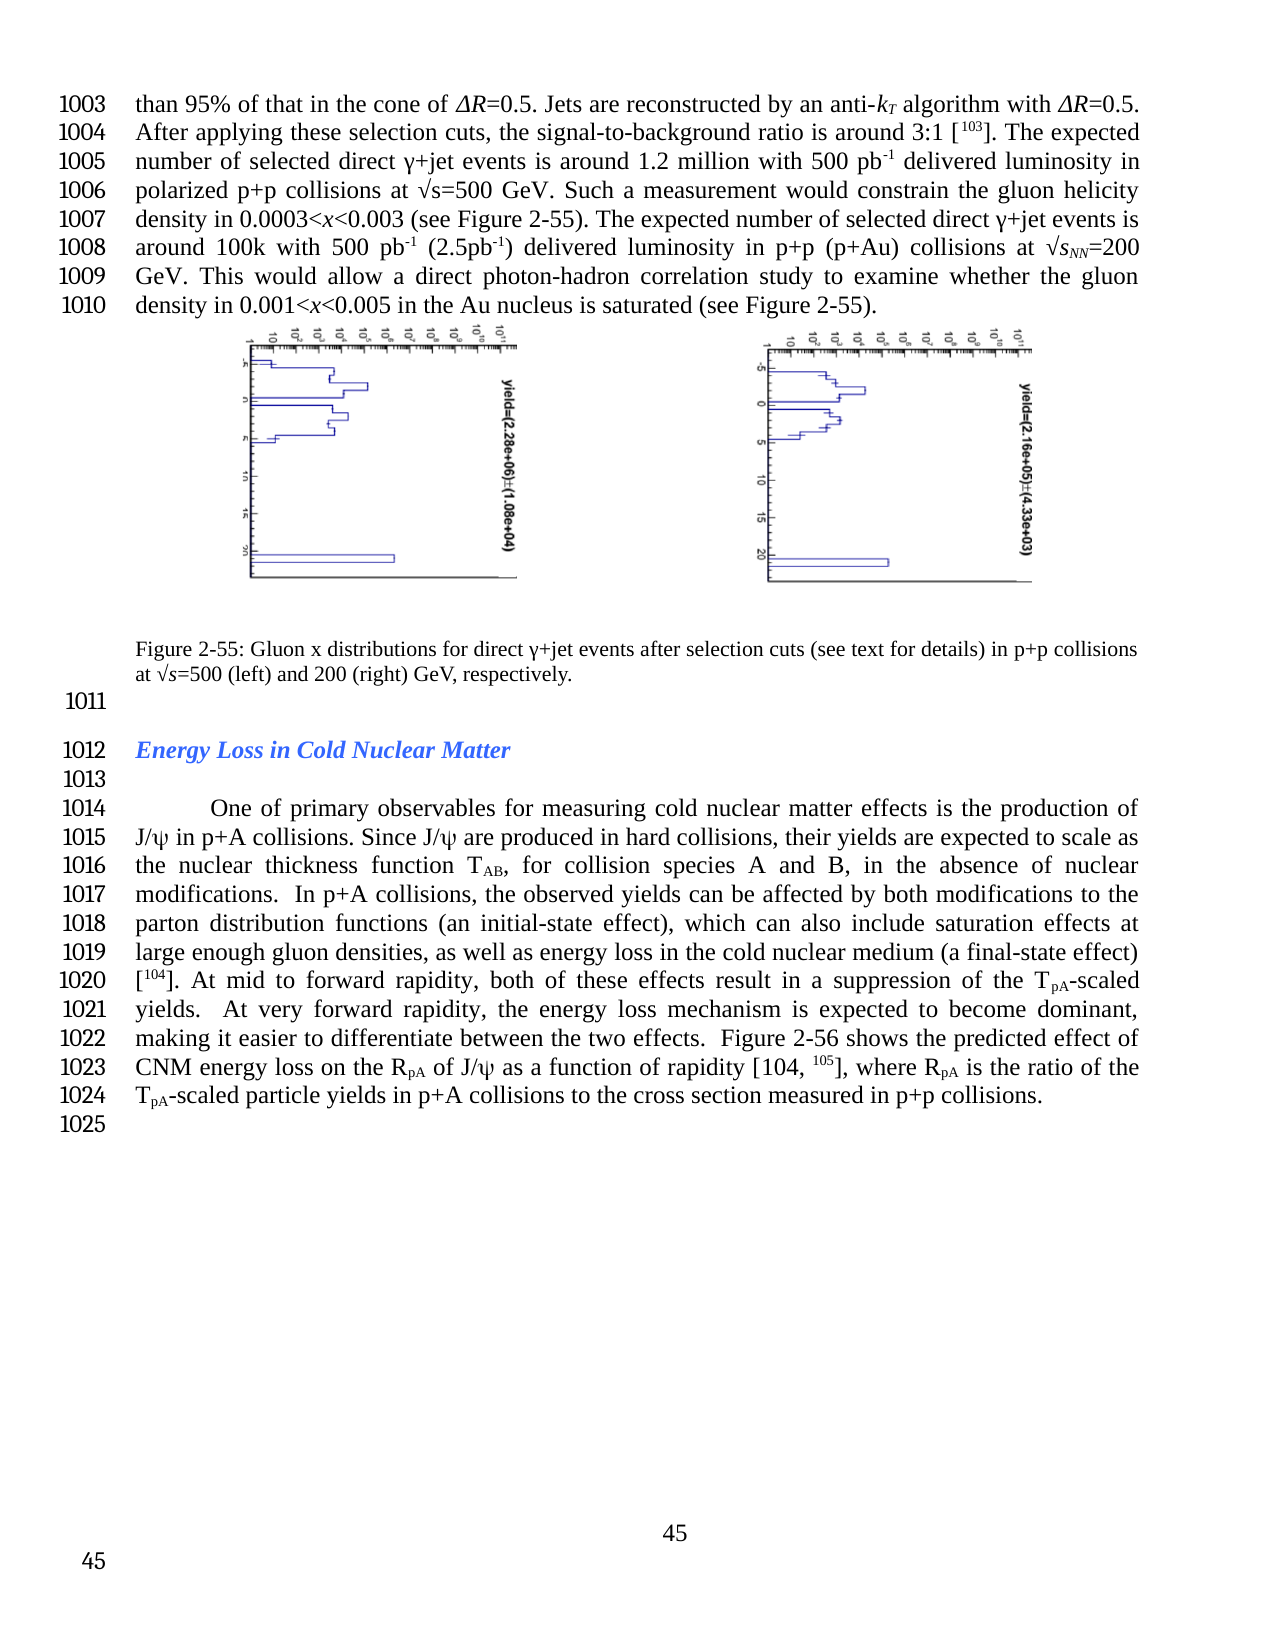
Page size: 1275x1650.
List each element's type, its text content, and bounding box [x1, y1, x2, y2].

table_header [124, 319, 637, 636]
table_header [638, 319, 1151, 636]
subtitle Energy Loss in Cold Nuclear Matter [135, 736, 1140, 764]
table_cell Figure 2-55: Gluon x distributions for direct γ+jet events after selection cuts (see text for details) in p+p collisions at √s=500 (left) and 200 (right) GeV, respectively. [124, 636, 1151, 686]
text One of primary observables for measuring cold nuclear matter effects is the production of J/ in p+A collisions. Since J/ are produced in hard collisions, their yields are expected to scale as the nuclear thickness function TAB, for collision species A and B, in the absence of nuclear modifications. In p+A collisions, the observed yields can be affected by both modifications to the parton distribution functions (an initial-state effect), which can also include saturation effects at large enough gluon densities, as well as energy loss in the cold nuclear medium (a final-state effect) []. At mid to forward rapidity, both of these effects result in a suppression of the TpA-scaled yields. At very forward rapidity, the energy loss mechanism is expected to become dominant, making it easier to differentiate between the two effects. Figure 2-56 shows the predicted effect of CNM energy loss on the RpA of J/ as a function of rapidity [104, ], where RpA is the ratio of the TpA-scaled particle yields in p+A collisions to the cross section measured in p+p collisions. [135, 793, 1140, 1109]
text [135, 89, 1140, 319]
